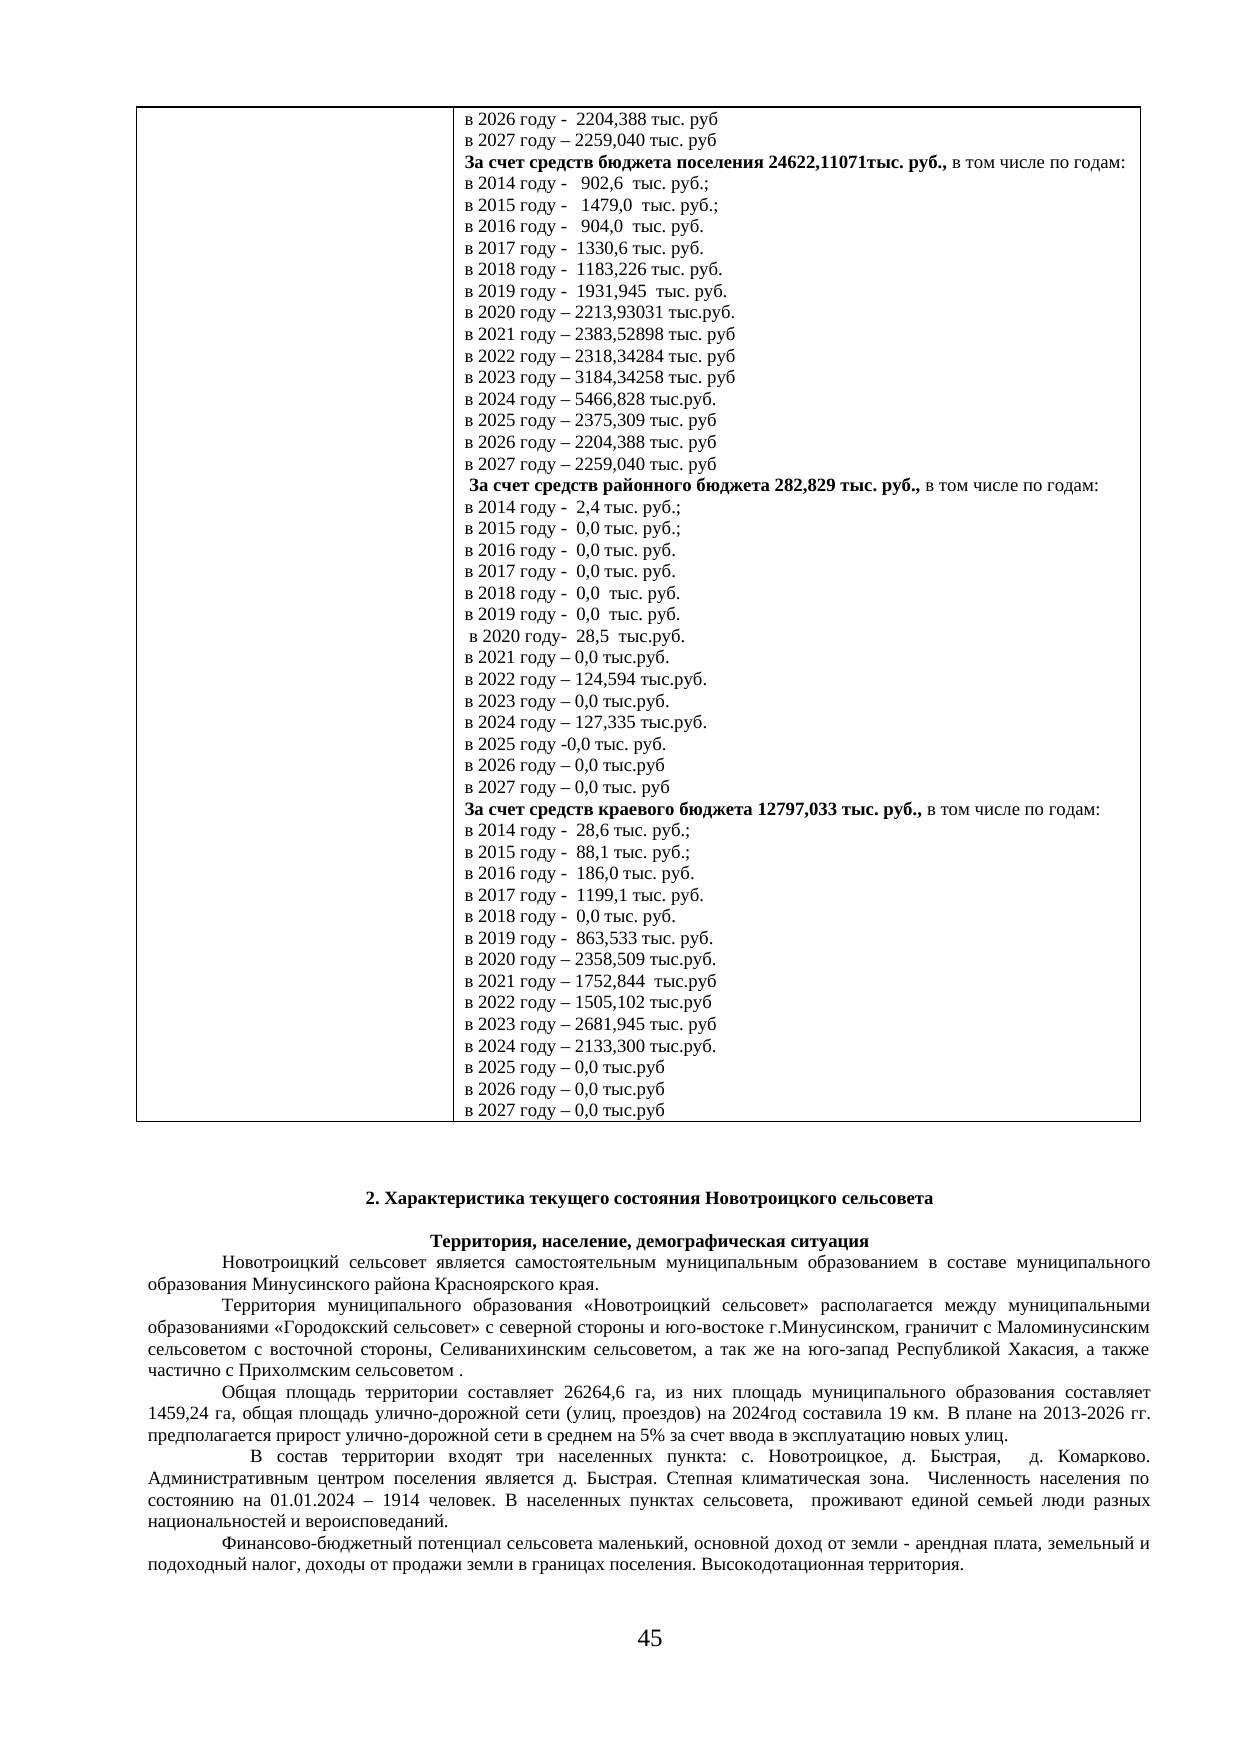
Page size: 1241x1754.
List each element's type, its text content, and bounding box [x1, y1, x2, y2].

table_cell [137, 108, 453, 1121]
text Финансово-бюджетный потенциал сельсовета маленький, основной доход от земли - арендная плата, земельный и подоходный налог, доходы от продажи земли в границах поселения. Высокодотационная территория. [148, 1532, 1152, 1575]
text Новотроицкий сельсовет является самостоятельным муниципальным образованием в составе муниципального образования Минусинского района Красноярского края. [148, 1251, 1152, 1294]
text Территория муниципального образования «Новотроицкий сельсовет» располагается между муниципальными образованиями «Городокский сельсовет» с северной стороны и юго-востоке г.Минусинском, граничит с Маломинусинским сельсоветом с восточной стороны, Селиванихинским сельсоветом, а так же на юго-запад Республикой Хакасия, а также частично с Прихолмским сельсоветом . [148, 1294, 1152, 1381]
text Территория, население, демографическая ситуация [148, 1230, 1152, 1251]
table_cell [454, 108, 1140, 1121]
text В состав территории входят три населенных пункта: с. Новотроицкое, д. Быстрая, д. Комарково. Административным центром поселения является д. Быстрая. Степная климатическая зона. Численность населения по состоянию на 01.01.2024 – 1914 человек. В населенных пунктах сельсовета, проживают единой семьей люди разных национальностей и вероисповеданий. [148, 1445, 1152, 1532]
text Общая площадь территории составляет , из них площадь муниципального образования составляет 1459,24 га, общая площадь улично-дорожной сети (улиц, проездов) на 2024год составила 19 км. В плане на 2013-2026 гг. предполагается прирост улично-дорожной сети в среднем на 5% за счет ввода в эксплуатацию новых улиц. [148, 1381, 1152, 1445]
text 2. Характеристика текущего состояния Новотроицкого сельсовета [148, 1187, 1152, 1208]
